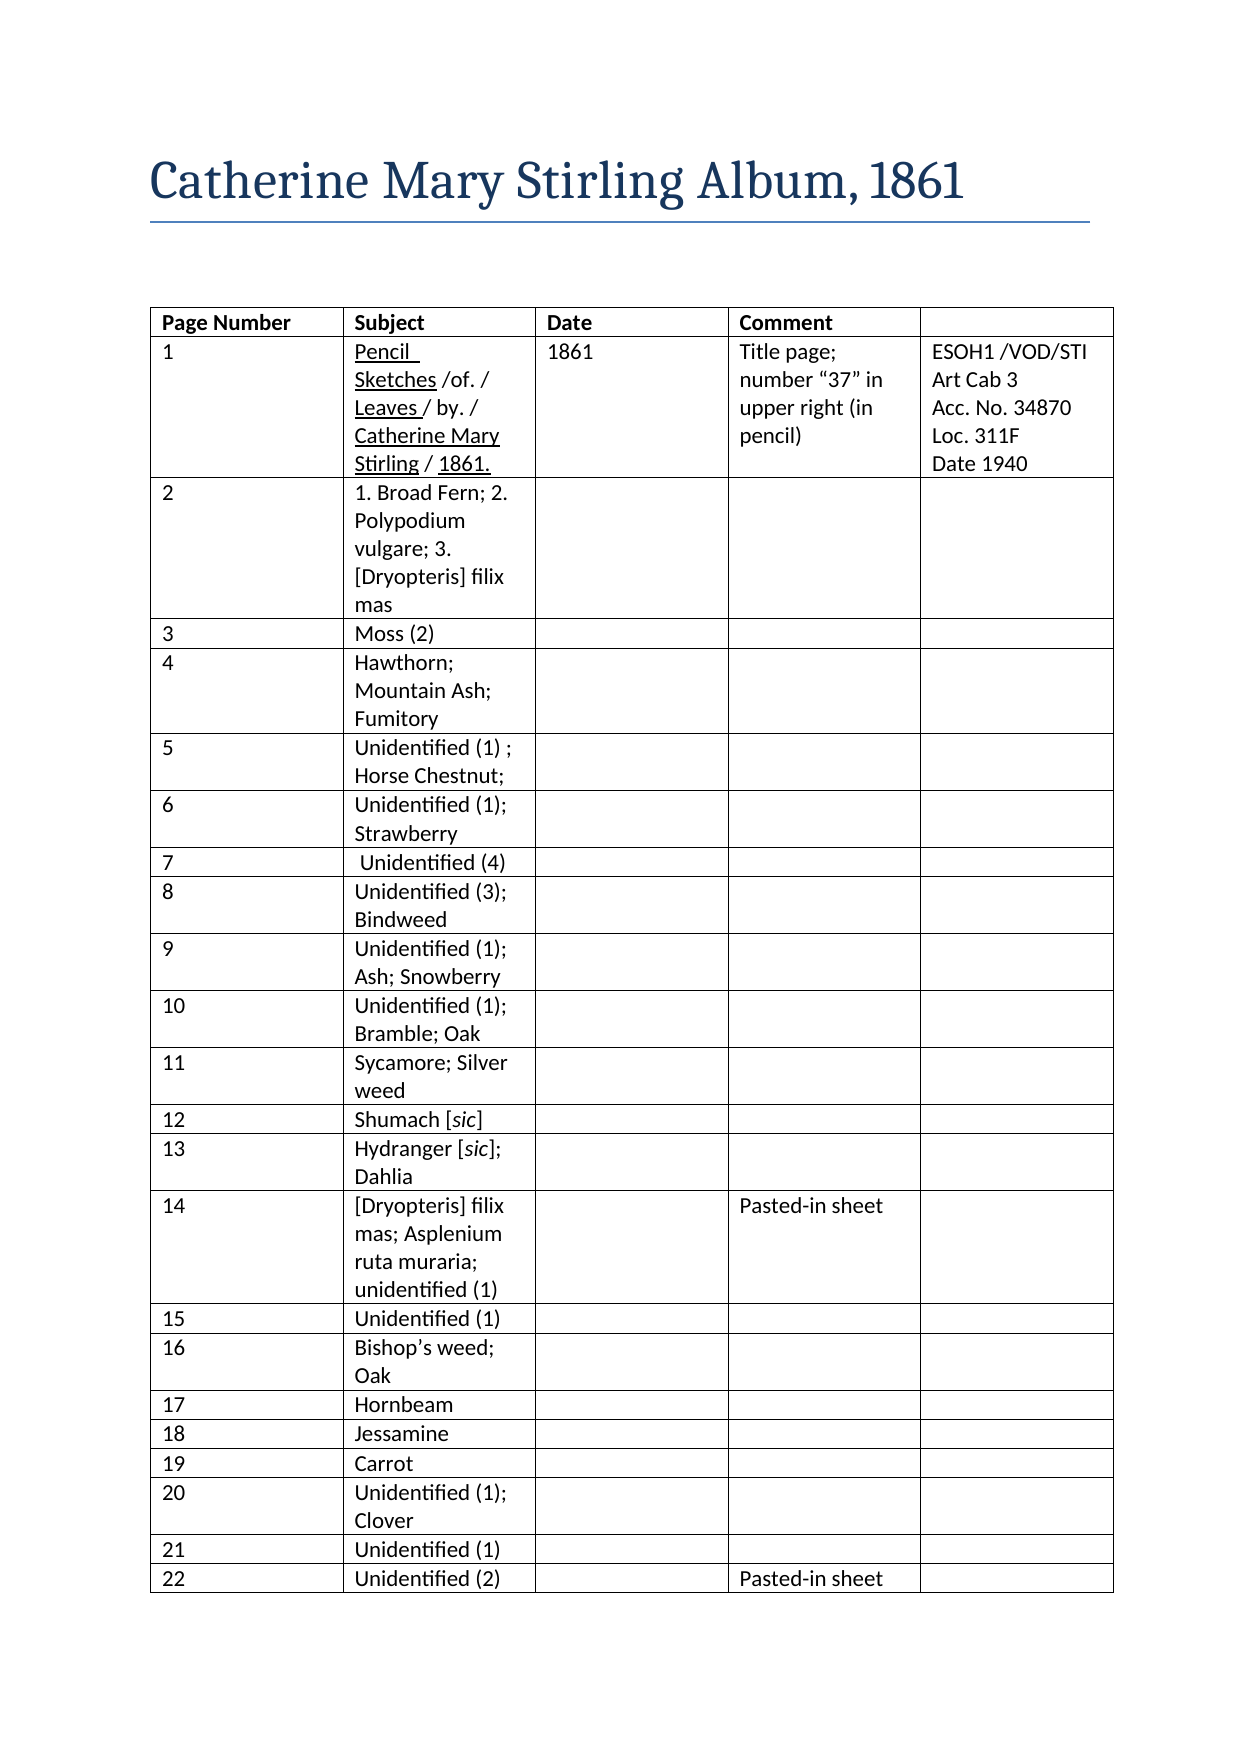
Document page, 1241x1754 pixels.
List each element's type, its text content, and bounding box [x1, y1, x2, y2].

table_cell ESOH1 /VOD/STI Art Cab 3 Acc. No. 34870 Loc. 311F Date 1940 [921, 337, 1113, 477]
title Catherine Mary Stirling Album, 1861 [150, 150, 1090, 221]
table_cell [729, 1391, 920, 1418]
table_cell 1. Broad Fern; 2. Polypodium vulgare; 3. [Dryopteris] filix mas [344, 478, 535, 618]
table_cell Pasted-in sheet [729, 1191, 920, 1303]
table_cell [729, 1334, 920, 1389]
table_cell Unidentified (1) [344, 1535, 535, 1563]
table_cell 10 [151, 991, 343, 1047]
table_cell [536, 1334, 728, 1389]
table_cell Shumach [sic] [344, 1105, 535, 1133]
table_cell 14 [151, 1191, 343, 1303]
table_cell Unidentified (4) [344, 848, 535, 876]
table_cell [729, 934, 920, 990]
table_cell Unidentified (1); Ash; Snowberry [344, 934, 535, 990]
table_cell Carrot [344, 1449, 535, 1477]
table_cell [921, 1191, 1113, 1303]
table_cell [921, 791, 1113, 847]
table_cell [536, 1048, 728, 1104]
table_cell [729, 991, 920, 1047]
table_cell [921, 649, 1113, 732]
table_cell 20 [151, 1478, 343, 1534]
table_cell [921, 1420, 1113, 1448]
table_cell 13 [151, 1134, 343, 1190]
table_cell [921, 877, 1113, 933]
table_cell [921, 478, 1113, 618]
table_cell [536, 1304, 728, 1332]
table_cell [536, 934, 728, 990]
table_cell [921, 1134, 1113, 1190]
table_cell [536, 478, 728, 618]
table_cell [921, 1449, 1113, 1477]
table_cell [729, 478, 920, 618]
table_cell [536, 649, 728, 732]
table_cell [536, 1478, 728, 1534]
table_cell [536, 734, 728, 789]
table_cell [921, 1535, 1113, 1563]
table_cell Moss (2) [344, 619, 535, 647]
table_cell Unidentified (1); Strawberry [344, 791, 535, 847]
table_header Page Number [151, 308, 343, 336]
table_cell [729, 1304, 920, 1332]
table_cell Sycamore; Silver weed [344, 1048, 535, 1104]
table_cell Unidentified (3); Bindweed [344, 877, 535, 933]
table_cell [536, 1391, 728, 1418]
table_cell [729, 1535, 920, 1563]
table_cell Unidentified (2) [344, 1564, 535, 1592]
table_cell 12 [151, 1105, 343, 1133]
table_cell [536, 877, 728, 933]
table_cell Unidentified (1) [344, 1304, 535, 1332]
table_cell [729, 619, 920, 647]
table_cell [536, 1420, 728, 1448]
table_cell Bishop’s weed; Oak [344, 1334, 535, 1389]
table_cell [921, 848, 1113, 876]
table_cell 4 [151, 649, 343, 732]
table_cell [921, 934, 1113, 990]
table_cell 16 [151, 1334, 343, 1389]
table_cell [921, 1478, 1113, 1534]
table_cell [729, 1048, 920, 1104]
table_cell [921, 1391, 1113, 1418]
table_cell [729, 1105, 920, 1133]
table_cell 3 [151, 619, 343, 647]
table_cell [921, 734, 1113, 789]
table_cell Unidentified (1); Bramble; Oak [344, 991, 535, 1047]
table_cell Unidentified (1); Clover [344, 1478, 535, 1534]
table_cell Unidentified (1) ; Horse Chestnut; [344, 734, 535, 789]
table_cell 5 [151, 734, 343, 789]
table_cell Hornbeam [344, 1391, 535, 1418]
table_cell 6 [151, 791, 343, 847]
table_cell [536, 1564, 728, 1592]
table_cell [536, 848, 728, 876]
table_cell Hawthorn; Mountain Ash; Fumitory [344, 649, 535, 732]
table_cell [536, 991, 728, 1047]
table_header Date [536, 308, 728, 336]
table_cell 22 [151, 1564, 343, 1592]
table_cell Pencil Sketches /of. / Leaves / by. / Catherine Mary Stirling / 1861. [344, 337, 535, 477]
table_cell Pasted-in sheet [729, 1564, 920, 1592]
table_cell [536, 619, 728, 647]
table_cell 11 [151, 1048, 343, 1104]
table_cell [729, 734, 920, 789]
table_cell [921, 1334, 1113, 1389]
table_cell Title page; number “37” in upper right (in pencil) [729, 337, 920, 477]
table_cell 19 [151, 1449, 343, 1477]
table_cell [536, 1105, 728, 1133]
table_cell 1 [151, 337, 343, 477]
table_cell [729, 1420, 920, 1448]
table_cell [729, 848, 920, 876]
table_cell 15 [151, 1304, 343, 1332]
table_cell [536, 1535, 728, 1563]
table_cell [729, 877, 920, 933]
table_cell Jessamine [344, 1420, 535, 1448]
table_header Comment [729, 308, 920, 336]
table_cell 21 [151, 1535, 343, 1563]
table_cell 1861 [536, 337, 728, 477]
table_cell [536, 1449, 728, 1477]
table_cell [536, 1191, 728, 1303]
table_cell [729, 649, 920, 732]
table_header Subject [344, 308, 535, 336]
table_cell 9 [151, 934, 343, 990]
table_cell [729, 1449, 920, 1477]
table_cell [536, 1134, 728, 1190]
table_cell [921, 1304, 1113, 1332]
table_cell [921, 619, 1113, 647]
table_cell [729, 1134, 920, 1190]
table_cell [921, 1048, 1113, 1104]
table_cell [729, 1478, 920, 1534]
table_cell Hydranger [sic]; Dahlia [344, 1134, 535, 1190]
table_cell [921, 1105, 1113, 1133]
table_cell [536, 791, 728, 847]
table_cell [921, 1564, 1113, 1592]
table_cell [729, 791, 920, 847]
table_header [921, 308, 1113, 336]
table_cell 7 [151, 848, 343, 876]
table_cell 17 [151, 1391, 343, 1418]
table_cell 8 [151, 877, 343, 933]
table_cell 2 [151, 478, 343, 618]
table_cell 18 [151, 1420, 343, 1448]
table_cell [Dryopteris] filix mas; Asplenium ruta muraria; unidentified (1) [344, 1191, 535, 1303]
table_cell [921, 991, 1113, 1047]
